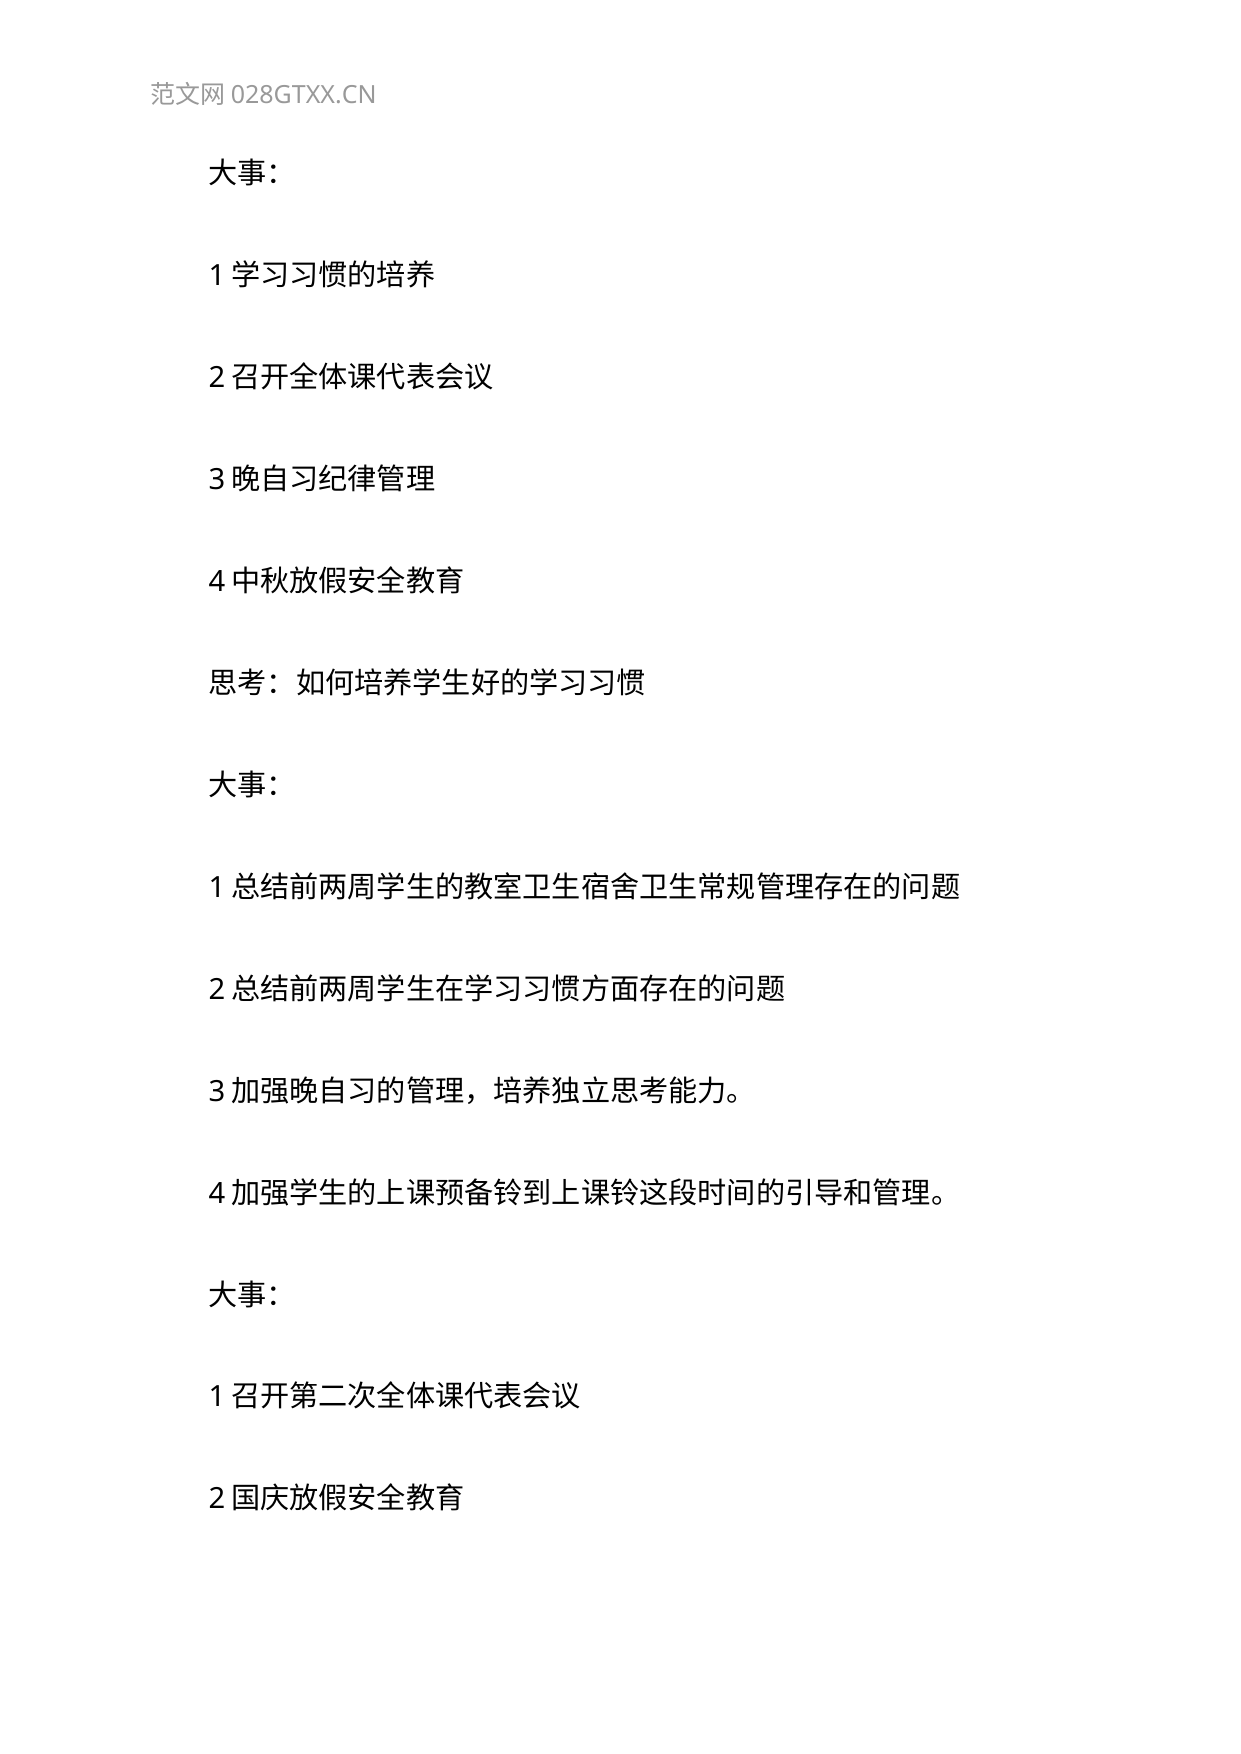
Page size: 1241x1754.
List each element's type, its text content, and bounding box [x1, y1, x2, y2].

text 2总结前两周学生在学习习惯方面存在的问题 [150, 965, 1090, 1008]
text 思考：如何培养学生好的学习习惯 [150, 660, 1090, 702]
text 大事： [150, 150, 1090, 192]
text 2召开全体课代表会议 [150, 354, 1090, 396]
text 4加强学生的上课预备铃到上课铃这段时间的引导和管理。 [150, 1169, 1090, 1212]
text 2国庆放假安全教育 [150, 1475, 1090, 1517]
text 1学习习惯的培养 [150, 252, 1090, 294]
text 大事： [150, 1271, 1090, 1313]
text 1召开第二次全体课代表会议 [150, 1373, 1090, 1415]
text 大事： [150, 761, 1090, 804]
text 1总结前两周学生的教室卫生宿舍卫生常规管理存在的问题 [150, 863, 1090, 906]
text 3晚自习纪律管理 [150, 456, 1090, 498]
text 4中秋放假安全教育 [150, 558, 1090, 600]
text 3加强晚自习的管理，培养独立思考能力。 [150, 1067, 1090, 1109]
